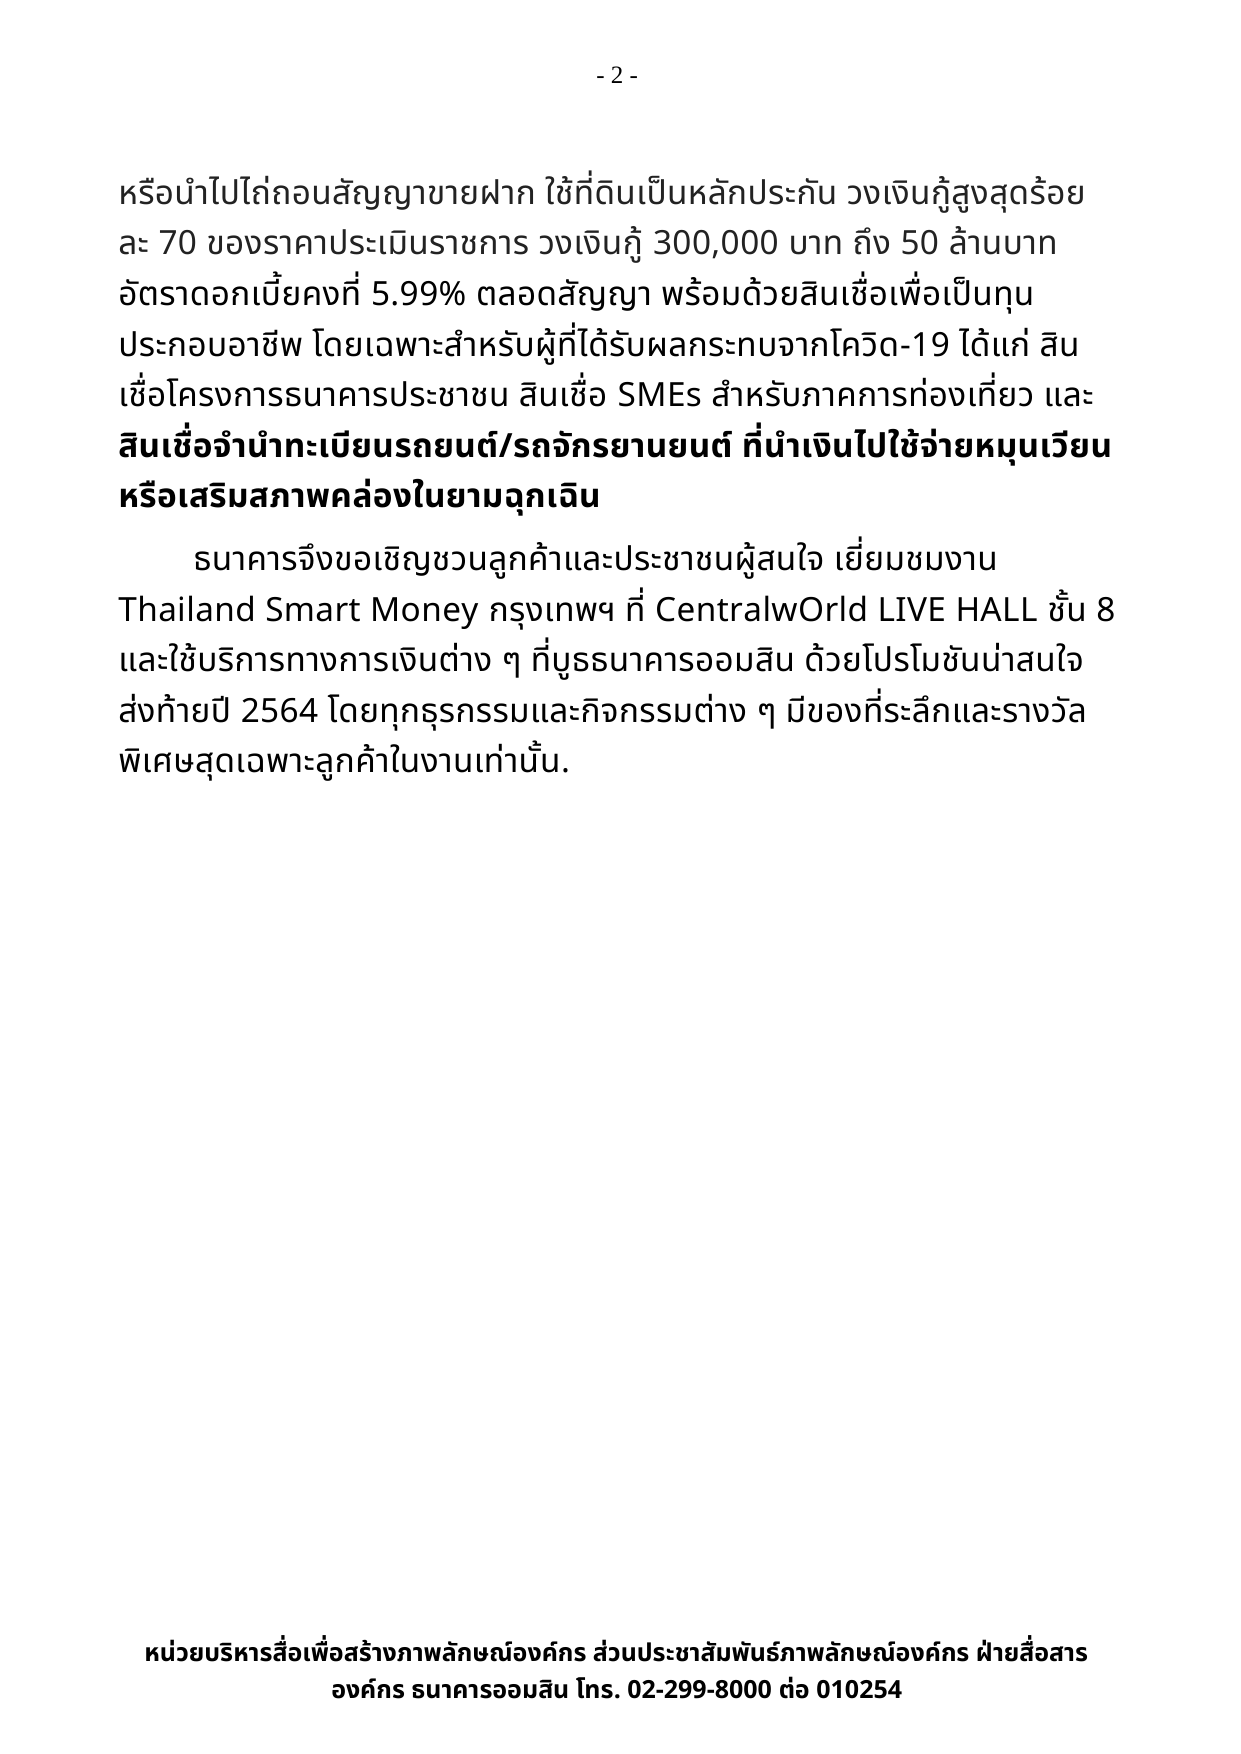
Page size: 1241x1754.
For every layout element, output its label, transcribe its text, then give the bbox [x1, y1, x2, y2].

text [118, 169, 1116, 523]
text ธนาคารจึงขอเชิญชวนลูกค้าและประชาชนผู้สนใจ เยี่ยมชมงาน Thailand Smart Money กรุงเทพฯ ที่ CentralwOrld LIVE HALL ชั้น 8 และใช้บริการทางการเงินต่าง ๆ ที่บูธธนาคารออมสิน ด้วยโปรโมชันน่าสนใจส่งท้ายปี 2564 โดยทุกธุรกรรมและกิจกรรมต่าง ๆ มีของที่ระลึกและรางวัลพิเศษสุดเฉพาะลูกค้าในงานเท่านั้น. [118, 535, 1116, 788]
